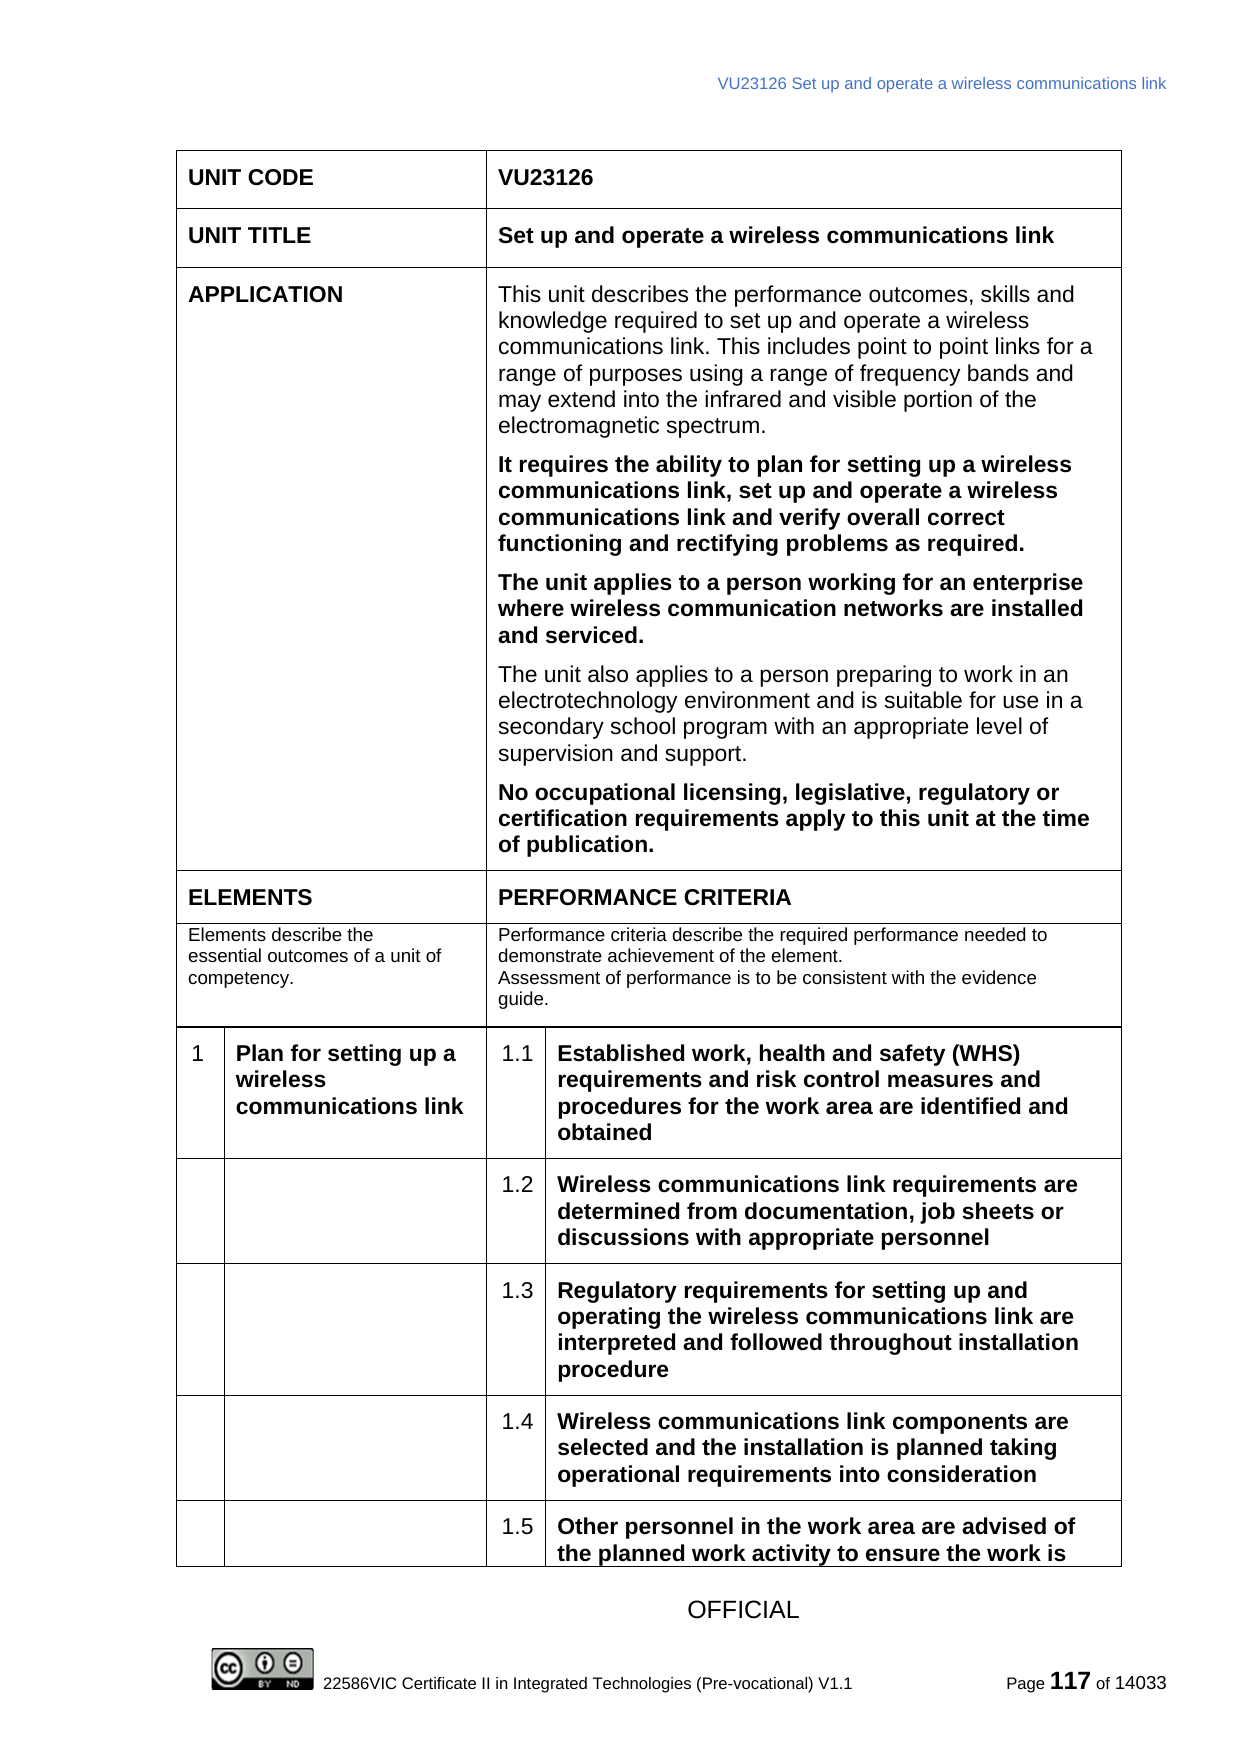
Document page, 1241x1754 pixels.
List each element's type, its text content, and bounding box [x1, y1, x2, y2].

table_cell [546, 1501, 1121, 1566]
table_cell This unit describes the performance outcomes, skills and knowledge required to set up and operate a wireless communications link. This includes point to point links for a range of purposes using a range of frequency bands and may extend into the infrared and visible portion of the electromagnetic spectrum. It requires the ability to plan for setting up a wireless communications link, set up and operate a wireless communications link and verify overall correct functioning and rectifying problems as required. The unit applies to a person working for an enterprise where wireless communication networks are installed and serviced. The unit also applies to a person preparing to work in an electrotechnology environment and is suitable for use in a secondary school program with an appropriate level of supervision and support. No occupational licensing, legislative, regulatory or certification requirements apply to this unit at the time of publication. [487, 268, 1121, 870]
table_cell PERFORMANCE CRITERIA [487, 871, 1121, 922]
table_cell Performance criteria describe the required performance needed to demonstrate achievement of the element. Assessment of performance is to be consistent with the evidence guide. [487, 924, 1121, 1026]
table_cell 1.1 [487, 1028, 545, 1158]
table_header UNIT CODE [177, 151, 486, 208]
table_cell [225, 1264, 486, 1394]
table_cell 1.2 [487, 1159, 545, 1263]
table_cell 1.4 [487, 1396, 545, 1499]
table_cell [177, 1159, 224, 1263]
table_cell Wireless communications link requirements are determined from documentation, job sheets or discussions with appropriate personnel [546, 1159, 1121, 1263]
picture [211, 1648, 314, 1690]
table_cell 1.3 [487, 1264, 545, 1394]
table_cell [225, 1501, 486, 1566]
table_cell [225, 1159, 486, 1263]
table_cell UNIT TITLE [177, 209, 486, 267]
table_cell 1.5 [487, 1501, 545, 1566]
table_cell [177, 1501, 224, 1566]
table_cell Established work, health and safety (WHS) requirements and risk control measures and procedures for the work area are identified and obtained [546, 1028, 1121, 1158]
table_cell ELEMENTS [177, 871, 486, 922]
table_cell APPLICATION [177, 268, 486, 870]
table_cell [225, 1396, 486, 1499]
table_cell [177, 1396, 224, 1499]
table_cell Set up and operate a wireless communications link [487, 209, 1121, 267]
table_cell 1 [177, 1028, 224, 1158]
table_cell Wireless communications link components are selected and the installation is planned taking operational requirements into consideration [546, 1396, 1121, 1499]
table_cell Plan for setting up a wireless communications link [225, 1028, 486, 1158]
table_cell [177, 1264, 224, 1394]
table_header VU23126 [487, 151, 1121, 208]
table_cell Elements describe the essential outcomes of a unit of competency. [177, 924, 486, 1026]
table_cell Regulatory requirements for setting up and operating the wireless communications link are interpreted and followed throughout installation procedure [546, 1264, 1121, 1394]
